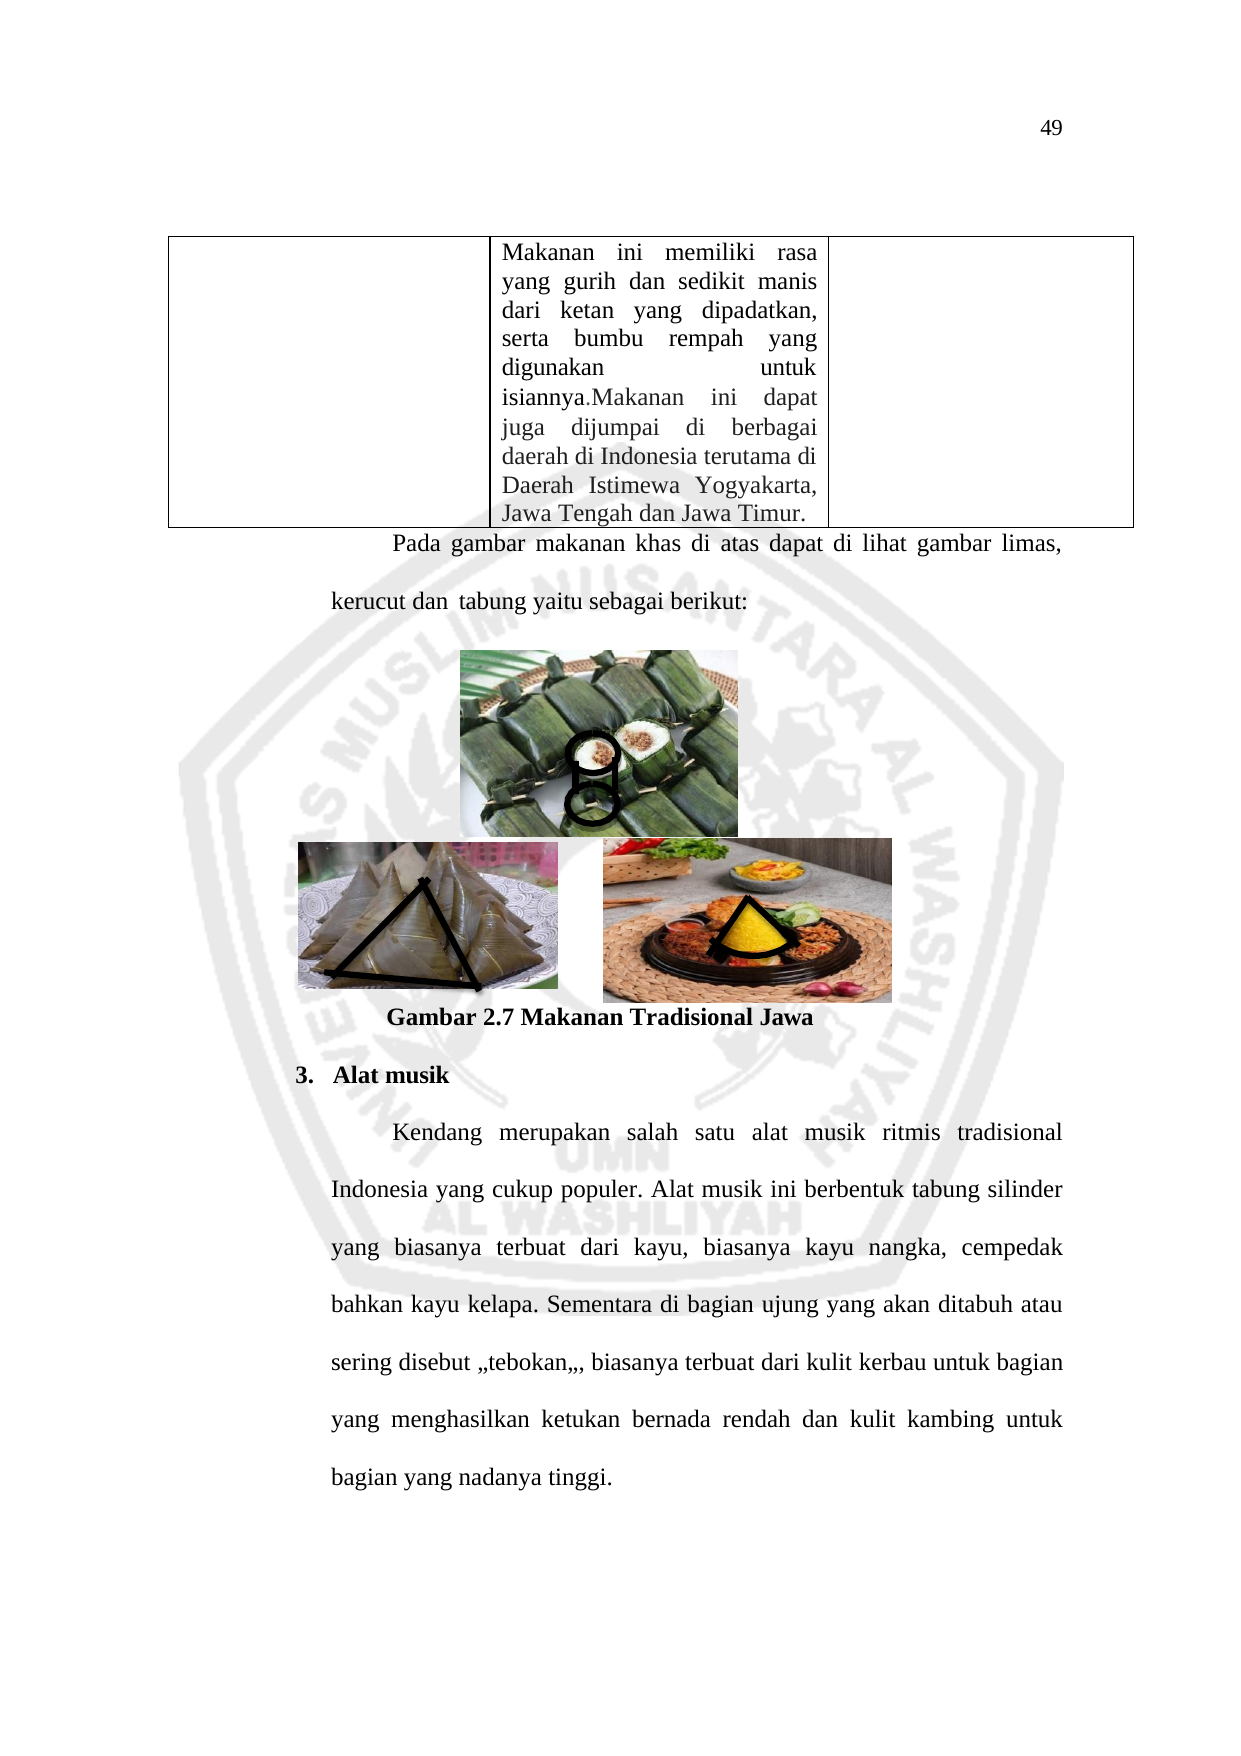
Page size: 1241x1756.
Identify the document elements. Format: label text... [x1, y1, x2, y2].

picture [603, 838, 892, 1003]
table_header [169, 237, 489, 527]
table_header [829, 237, 1133, 527]
picture [178, 528, 1064, 1316]
list Alat musik [295, 1060, 1137, 1088]
text Kendang merupakan salah satu alat musik ritmis tradisional Indonesia yang cukup populer. Alat musik ini berbentuk tabung silinder yang biasanya terbuat dari kayu, biasanya kayu nangka, cempedak bahkan kayu kelapa. Sementara di bagian ujung yang akan ditabuh atau sering disebut „tebokan„, biasanya terbuat dari kulit kerbau untuk bagian yang menghasilkan ketukan bernada rendah dan kulit kambing untuk bagian yang nadanya tinggi. [331, 1117, 1063, 1491]
picture [460, 650, 738, 837]
text Pada gambar makanan khas di atas dapat di lihat gambar limas, kerucut dan tabung yaitu sebagai berikut: [331, 528, 1063, 614]
table_header Makanan ini memiliki rasa yang gurih dan sedikit manis dari ketan yang dipadatkan, serta bumbu rempah yang digunakan untuk isiannya.Makanan ini dapat juga dijumpai di berbagai daerah di Indonesia terutama di Daerah Istimewa Yogyakarta, Jawa Tengah dan Jawa Timur. [491, 237, 828, 527]
